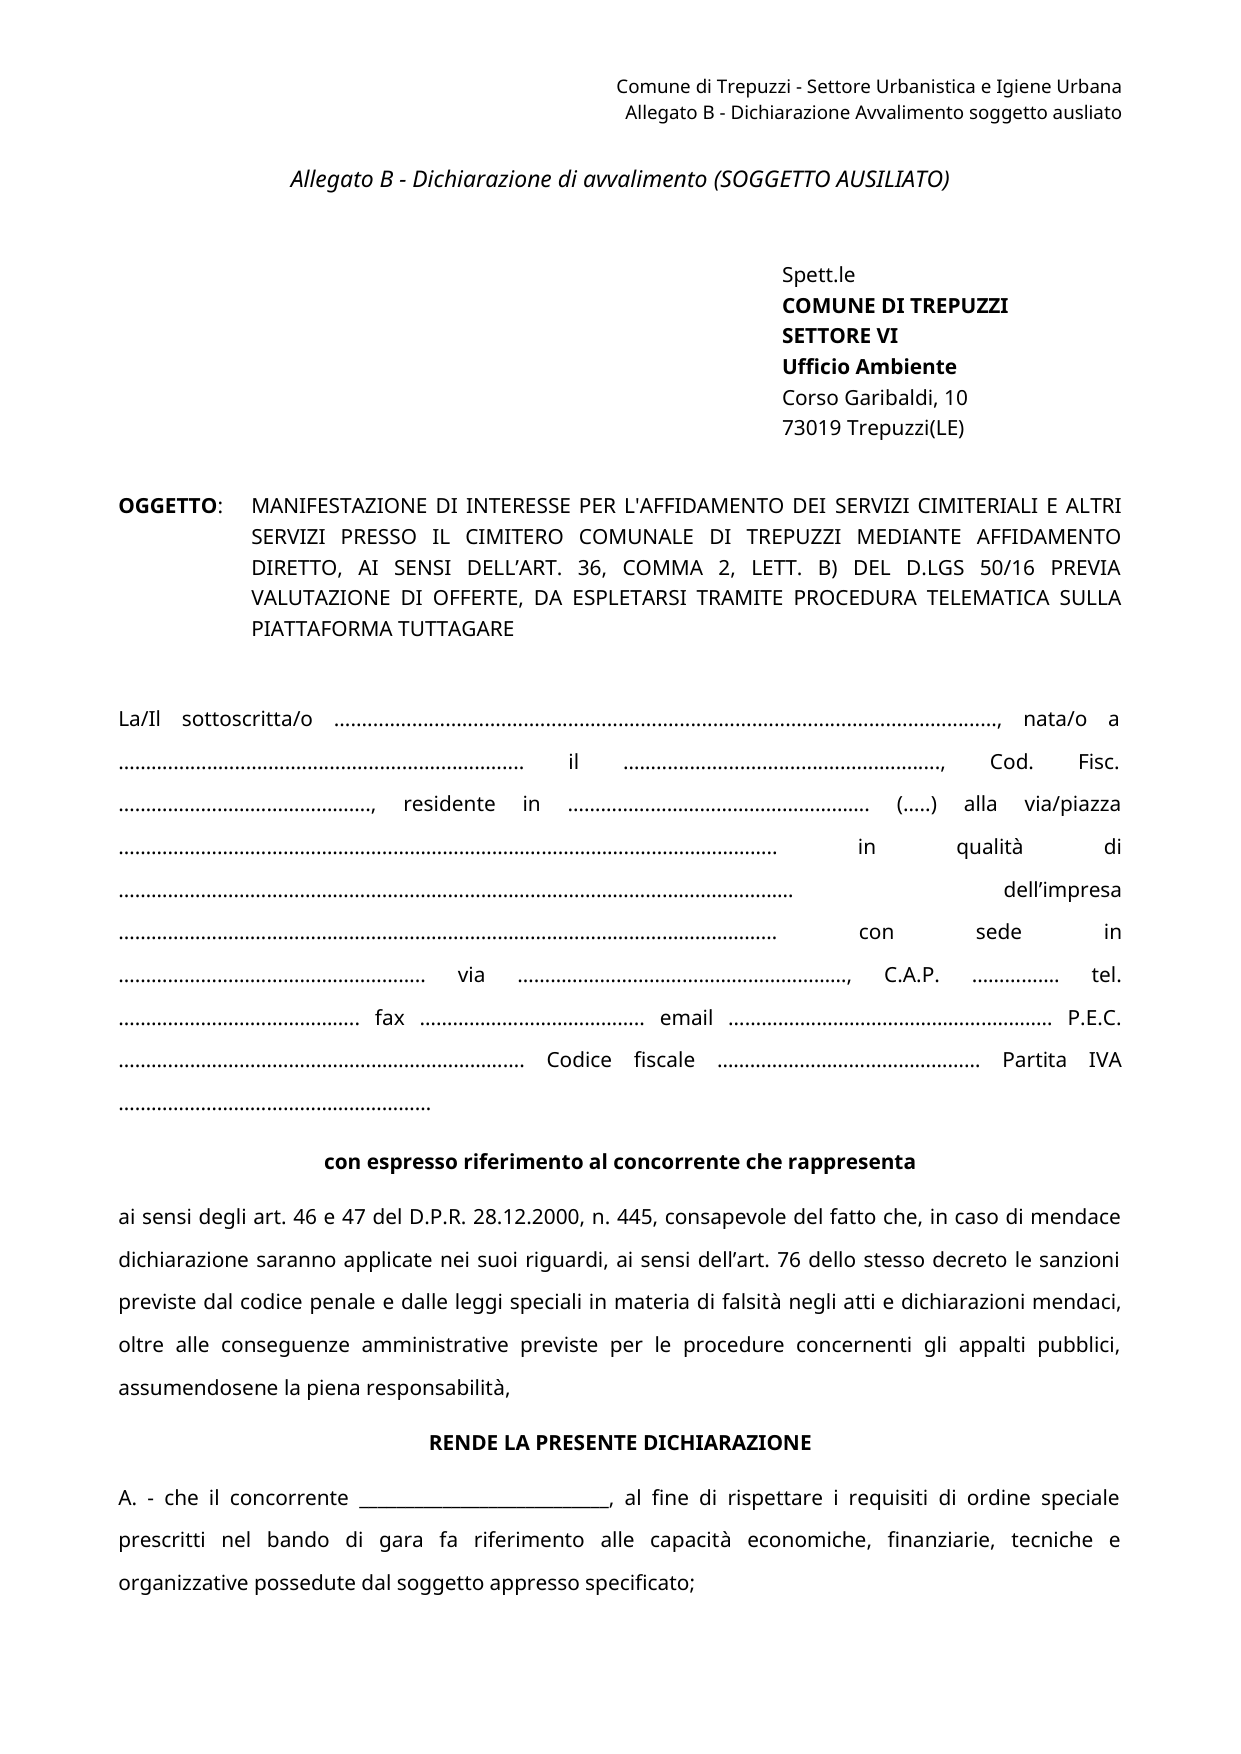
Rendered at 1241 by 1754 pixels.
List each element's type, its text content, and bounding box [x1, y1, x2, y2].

text SETTORE VI [708, 322, 1122, 350]
list A. - che il concorrente ___________________________, al fine di rispettare i requisiti di ordine speciale prescritti nel bando di gara fa riferimento alle capacità economiche, finanziarie, tecniche e organizzative possedute dal soggetto appresso specificato; [118, 1483, 1122, 1596]
text Corso Garibaldi, 10 [708, 383, 1122, 411]
text Allegato B - Dichiarazione di avvalimento (SOGGETTO AUSILIATO) [118, 162, 1122, 194]
text La/Il sottoscritta/o ......................................................................................................................., nata/o a ………................................................................ il ……..................................................., Cod. Fisc. ………………………………………., residente in ………..….…………………………………. (…..) alla via/piazza …………………………………………..……………………………………..…………………….. in qualità di …………………………………………………………………………………………………………… dell’impresa ………………………………………………………………………………………………………… con sede in ……………………………………………….. via ……………………………………………………, C.A.P. ……………. tel. …………………………………….. fax ………………………………….. email …………….…………………………..……..… P.E.C. ……….………………………………………………………. Codice fiscale ………………………………………… Partita IVA ………………………………………………… [118, 704, 1122, 1116]
text 73019 Trepuzzi(LE) [708, 413, 1122, 442]
text COMUNE DI TREPUZZI [708, 291, 1122, 319]
text Spett.le [118, 260, 1122, 289]
text con espresso riferimento al concorrente che rappresenta [118, 1147, 1122, 1176]
text Ufficio Ambiente [708, 352, 1122, 381]
text OGGETTO: MANIFESTAZIONE DI INTERESSE PER L'AFFIDAMENTO DEI SERVIZI CIMITERIALI E ALTRI SERVIZI PRESSO IL CIMITERO COMUNALE DI TREPUZZI MEDIANTE AFFIDAMENTO DIRETTO, AI SENSI DELL’ART. 36, COMMA 2, LETT. B) DEL D.LGS 50/16 PREVIA VALUTAZIONE DI OFFERTE, DA ESPLETARSI TRAMITE PROCEDURA TELEMATICA SULLA PIATTAFORMA TUTTAGARE [118, 491, 1122, 642]
list ai sensi degli art. 46 e 47 del D.P.R. 28.12.2000, n. 445, consapevole del fatto che, in caso di mendace dichiarazione saranno applicate nei suoi riguardi, ai sensi dell’art. 76 dello stesso decreto le sanzioni previste dal codice penale e dalle leggi speciali in materia di falsità negli atti e dichiarazioni mendaci, oltre alle conseguenze amministrative previste per le procedure concernenti gli appalti pubblici, assumendosene la piena responsabilità, [118, 1202, 1122, 1401]
list RENDE LA PRESENTE DICHIARAZIONE [118, 1428, 1122, 1456]
